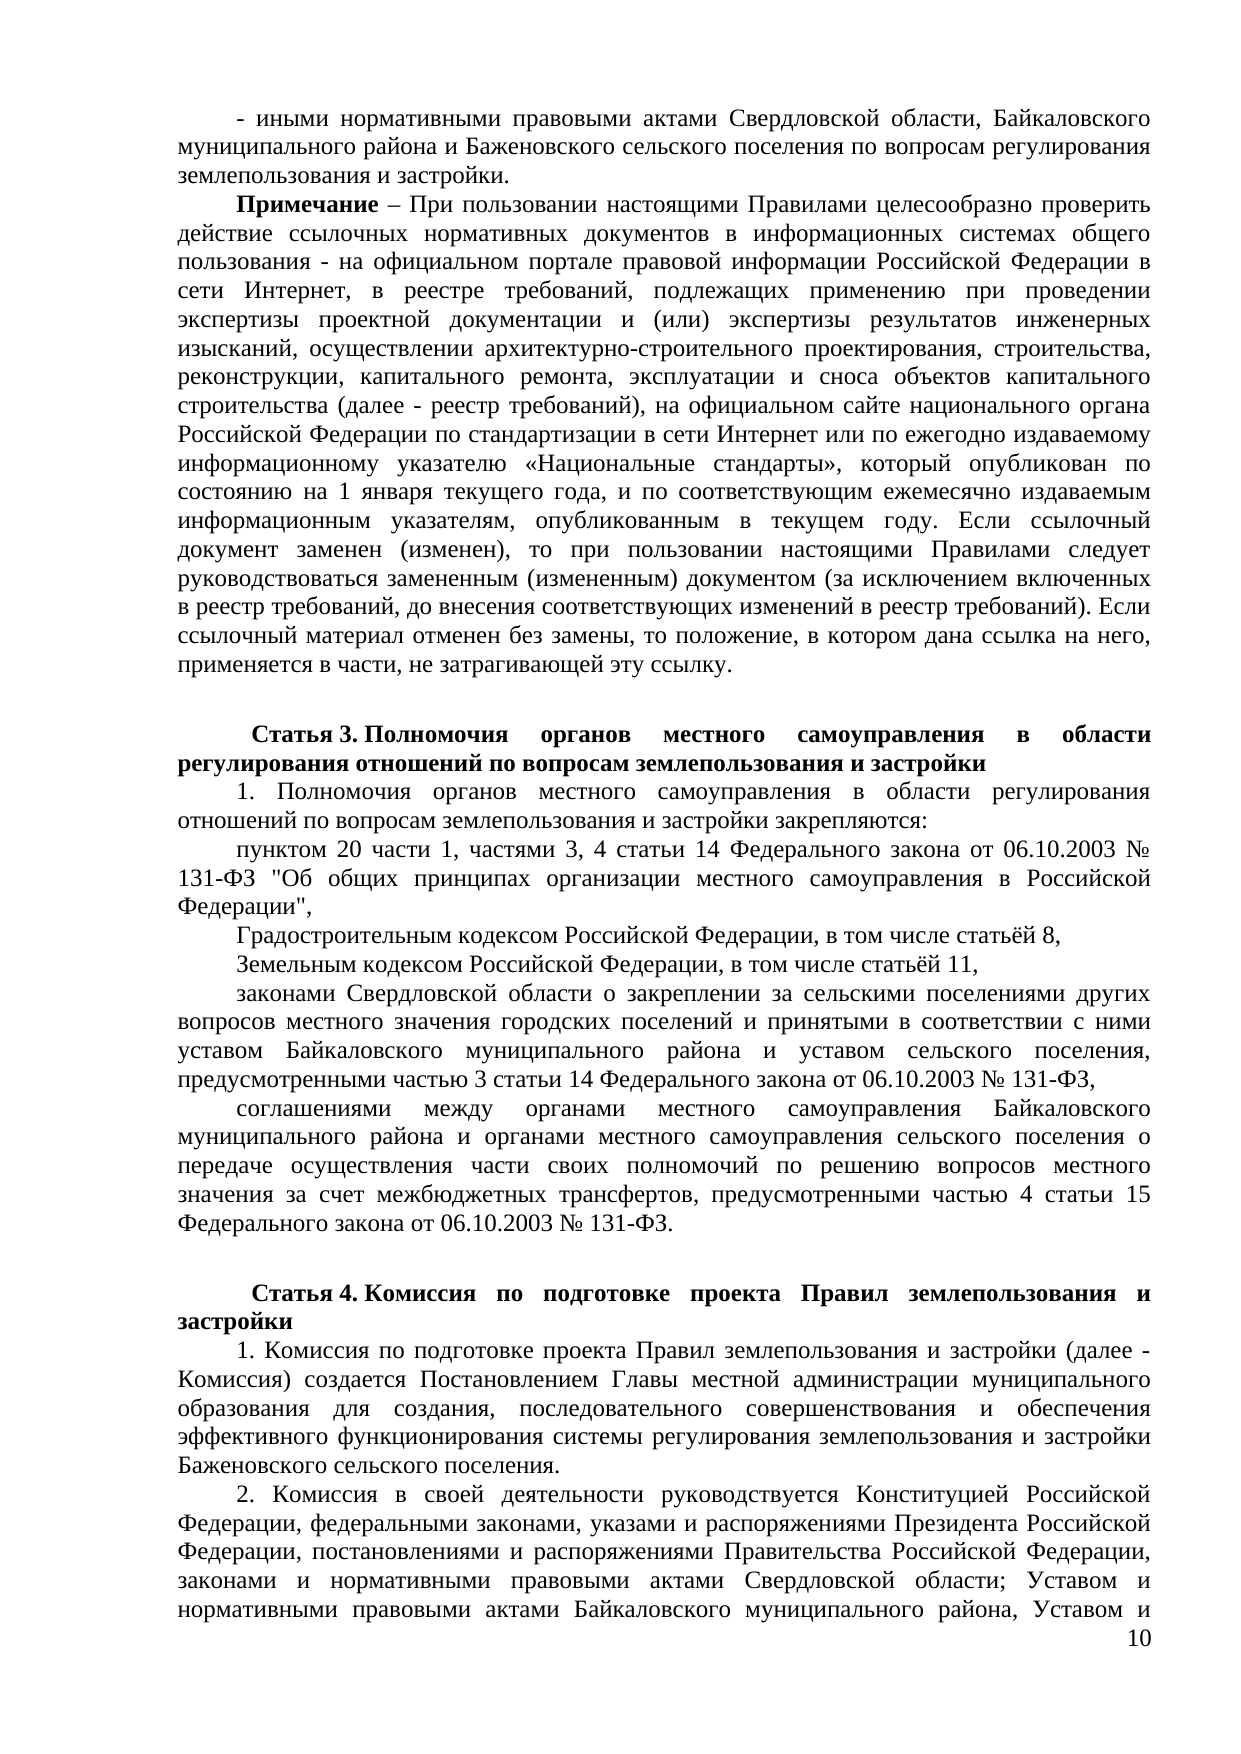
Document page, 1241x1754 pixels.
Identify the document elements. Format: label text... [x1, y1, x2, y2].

text соглашениями между органами местного самоуправления Байкаловского муниципального района и органами местного самоуправления сельского поселения о передаче осуществления части своих полномочий по решению вопросов местного значения за счет межбюджетных трансфертов, предусмотренными частью 4 статьи 15 Федерального закона от 06.10.2003 № 131-ФЗ. [177, 1093, 1152, 1236]
text Комиссия по подготовке проекта Правил землепользования и застройки [177, 1278, 1152, 1335]
text пунктом 20 части 1, частями 3, 4 статьи 14 Федерального закона от 06.10.2003 № 131-ФЗ "Об общих принципах организации местного самоуправления в Российской Федерации", [177, 834, 1152, 920]
text - иными нормативными правовыми актами Свердловской области, Байкаловского муниципального района и Баженовского сельского поселения по вопросам регулирования землепользования и застройки. [177, 103, 1152, 189]
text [177, 1479, 1152, 1623]
text Земельным кодексом Российской Федерации, в том числе статьёй 11, [177, 949, 1152, 978]
text Градостроительным кодексом Российской Федерации, в том числе статьёй 8, [177, 920, 1152, 949]
text 1. Комиссия по подготовке проекта Правил землепользования и застройки (далее - Комиссия) создается Постановлением Главы местной администрации муниципального образования для создания, последовательного совершенствования и обеспечения эффективного функционирования системы регулирования землепользования и застройки Баженовского сельского поселения. [177, 1335, 1152, 1479]
text Полномочия органов местного самоуправления в области регулирования отношений по вопросам землепользования и застройки [177, 719, 1152, 776]
text Примечание – При пользовании настоящими Правилами целесообразно проверить действие ссылочных нормативных документов в информационных системах общего пользования - на официальном портале правовой информации Российской Федерации в сети Интернет, в реестре требований, подлежащих применению при проведении экспертизы проектной документации и (или) экспертизы результатов инженерных изысканий, осуществлении архитектурно-строительного проектирования, строительства, реконструкции, капитального ремонта, эксплуатации и сноса объектов капитального строительства (далее - реестр требований), на официальном сайте национального органа Российской Федерации по стандартизации в сети Интернет или по ежегодно издаваемому информационному указателю «Национальные стандарты», который опубликован по состоянию на 1 января текущего года, и по соответствующим ежемесячно издаваемым информационным указателям, опубликованным в текущем году. Если ссылочный документ заменен (изменен), то при пользовании настоящими Правилами следует руководствоваться замененным (измененным) документом (за исключением включенных в реестр требований, до внесения соответствующих изменений в реестр требований). Если ссылочный материал отменен без замены, то положение, в котором дана ссылка на него, применяется в части, не затрагивающей эту ссылку. [177, 189, 1152, 678]
text законами Свердловской области о закреплении за сельскими поселениями других вопросов местного значения городских поселений и принятыми в соответствии с ними уставом Байкаловского муниципального района и уставом сельского поселения, предусмотренными частью 3 статьи 14 Федерального закона от 06.10.2003 № 131-ФЗ, [177, 978, 1152, 1093]
text 1. Полномочия органов местного самоуправления в области регулирования отношений по вопросам землепользования и застройки закрепляются: [177, 776, 1152, 834]
